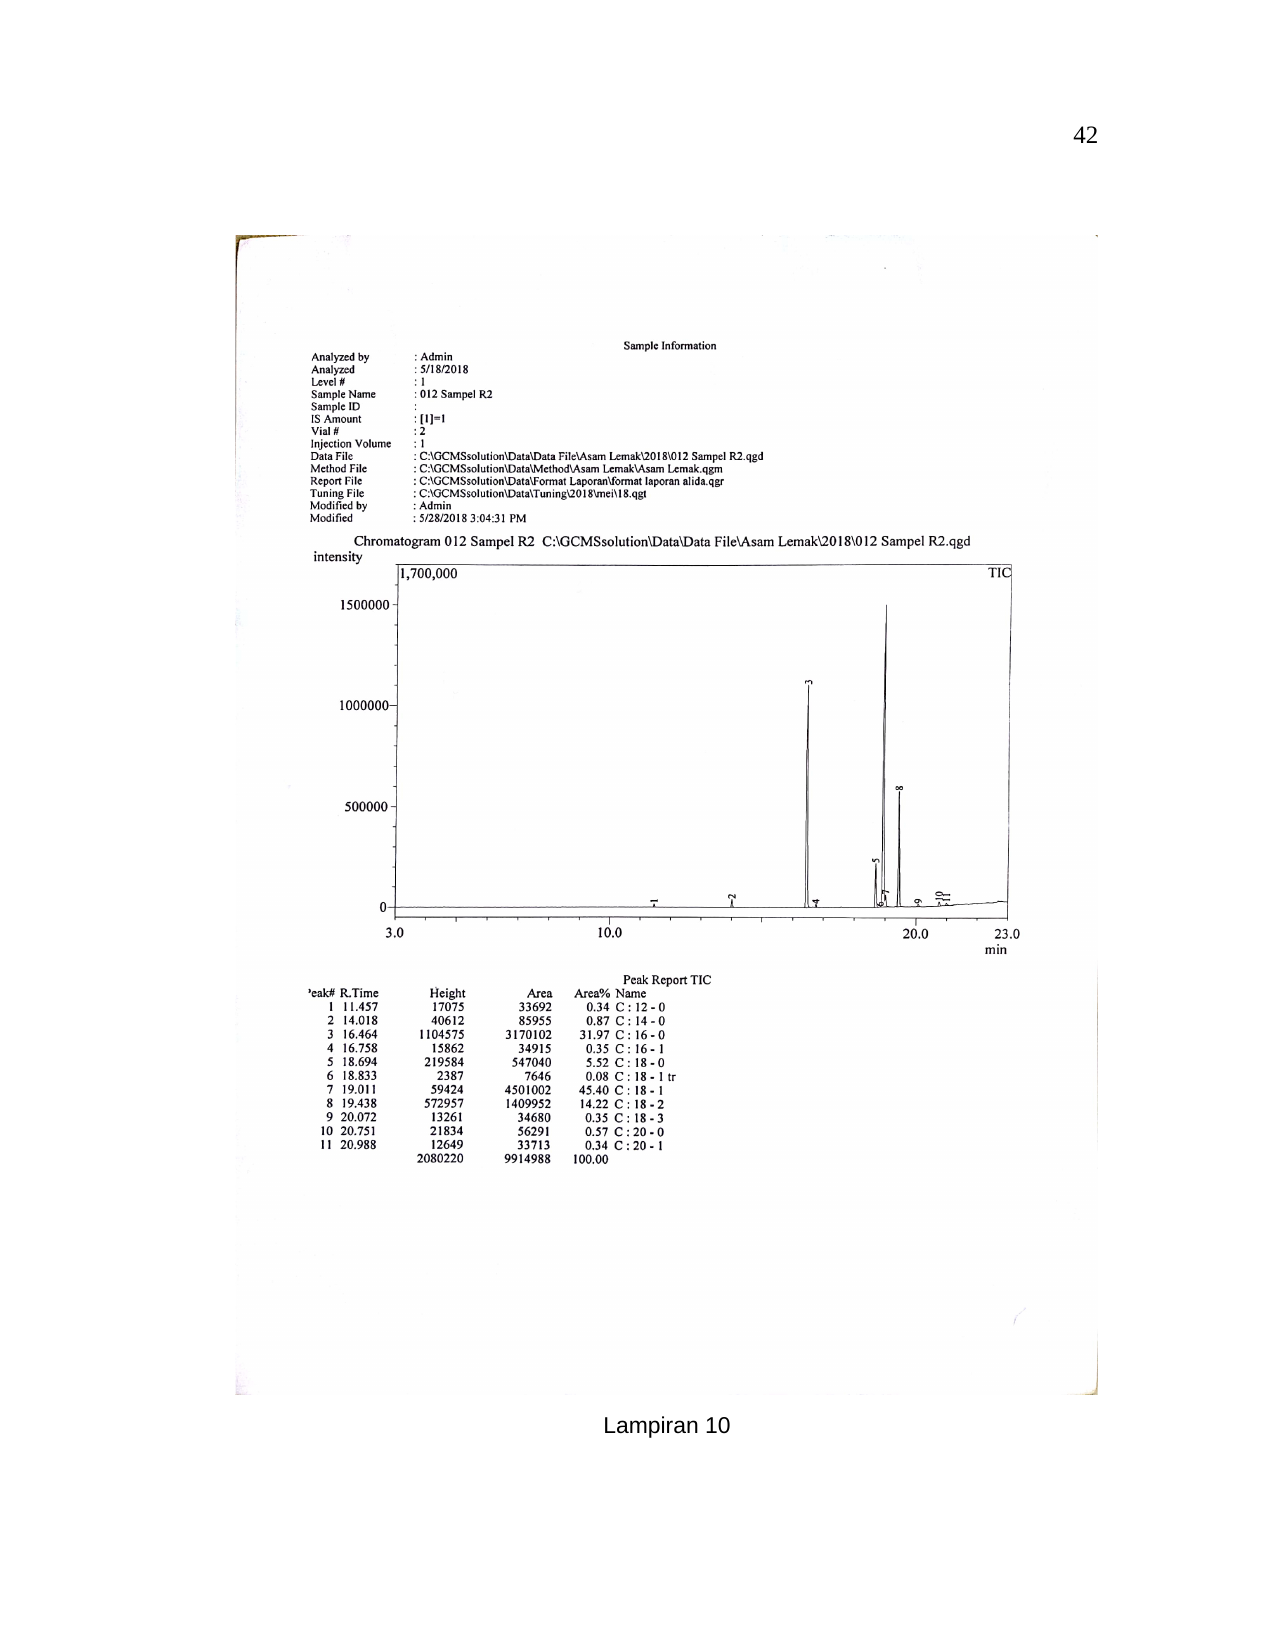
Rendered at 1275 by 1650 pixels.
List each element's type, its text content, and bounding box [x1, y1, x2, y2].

text Lampiran 10 [236, 1412, 1098, 1438]
picture [235, 235, 1098, 1395]
